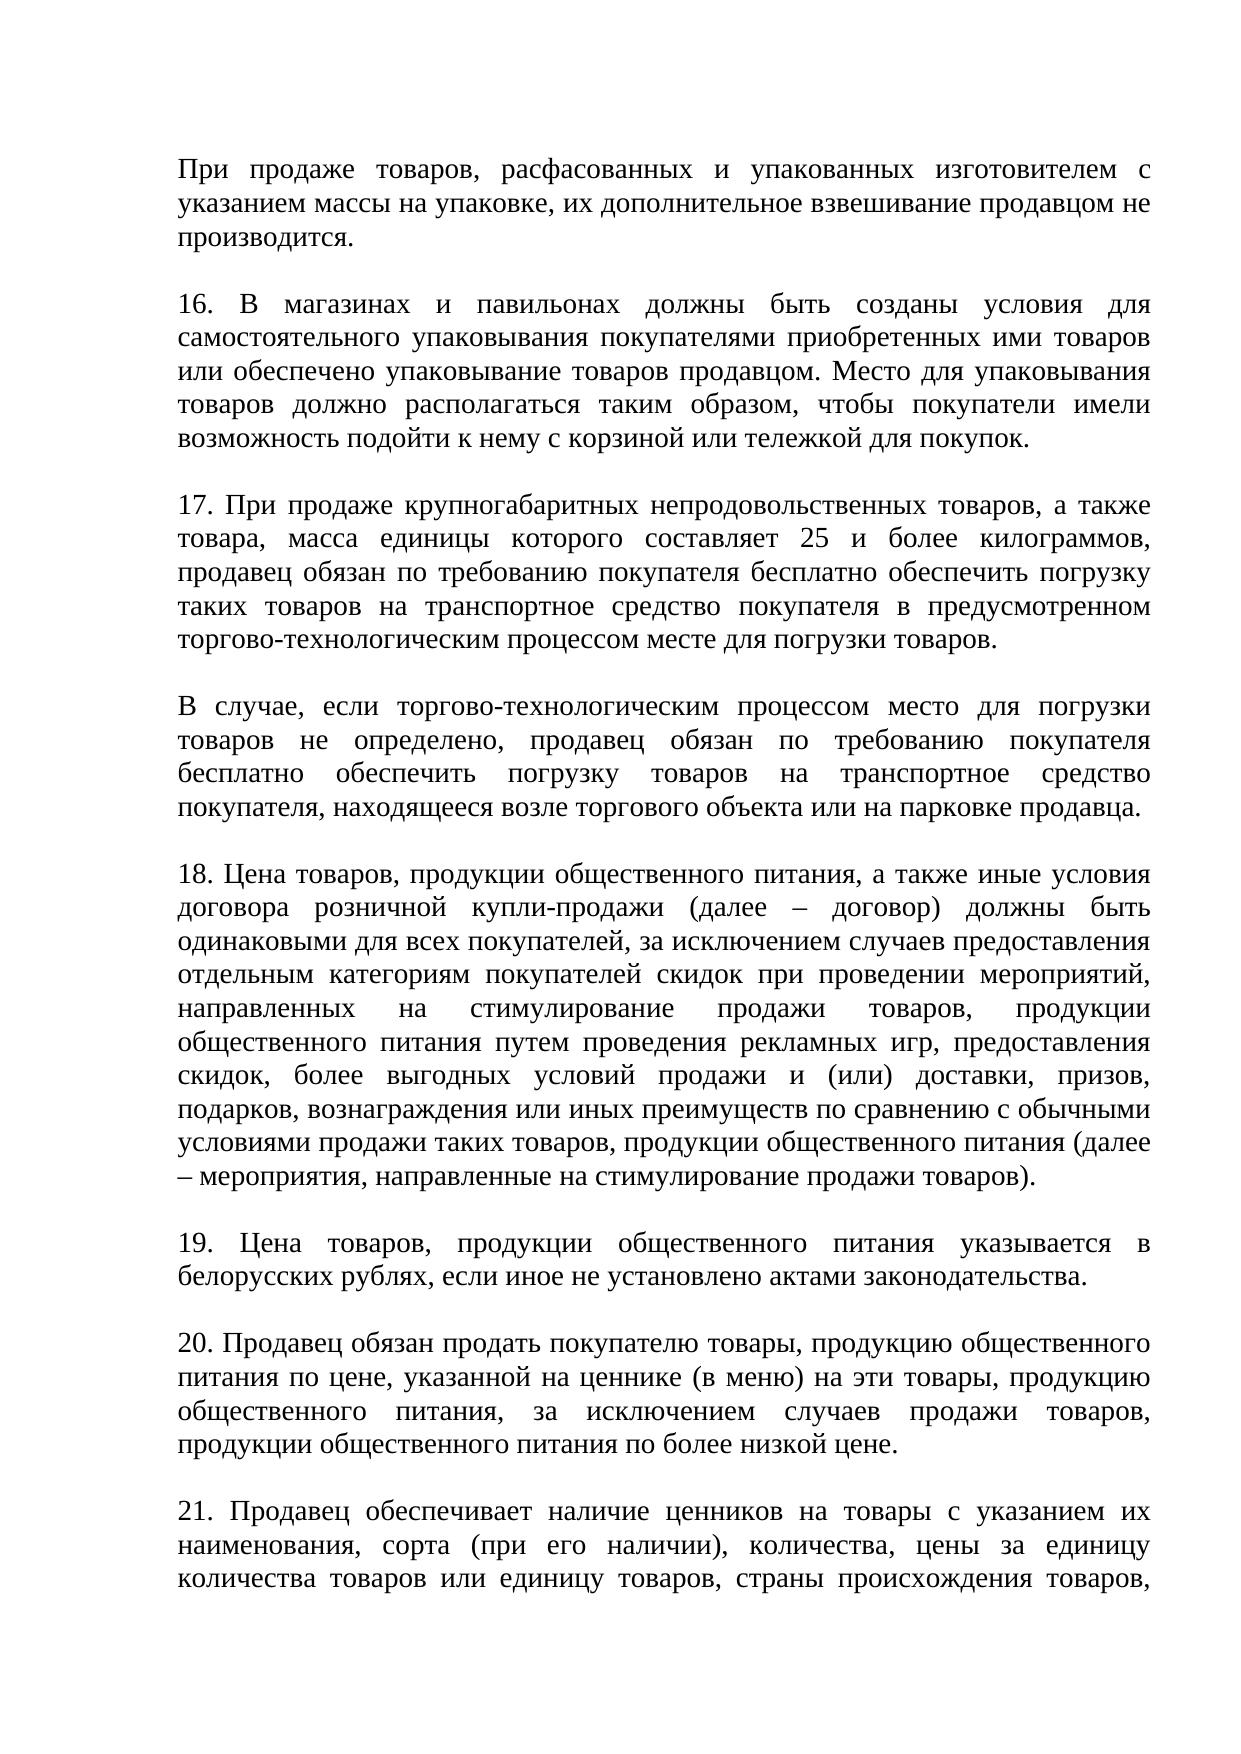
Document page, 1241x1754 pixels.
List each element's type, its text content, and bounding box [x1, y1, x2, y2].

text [177, 1493, 1152, 1594]
text 16. В магазинах и павильонах должны быть созданы условия для самостоятельного упаковывания покупателями приобретенных ими товаров или обеспечено упаковывание товаров продавцом. Место для упаковывания товаров должно располагаться таким образом, чтобы покупатели имели возможность подойти к нему с корзиной или тележкой для покупок. [177, 286, 1152, 453]
text 19. Цена товаров, продукции общественного питания указывается в белорусских рублях, если иное не установлено актами законодательства. [177, 1225, 1152, 1292]
text В случае, если торгово-технологическим процессом место для погрузки товаров не определено, продавец обязан по требованию покупателя бесплатно обеспечить погрузку товаров на транспортное средство покупателя, находящееся возле торгового объекта или на парковке продавца. [177, 688, 1152, 822]
text 17. При продаже крупногабаритных непродовольственных товаров, а также товара, масса единицы которого составляет 25 и более килограммов, продавец обязан по требованию покупателя бесплатно обеспечить погрузку таких товаров на транспортное средство покупателя в предусмотренном торгово-технологическим процессом месте для погрузки товаров. [177, 487, 1152, 655]
text При продаже товаров, расфасованных и упакованных изготовителем с указанием массы на упаковке, их дополнительное взвешивание продавцом не производится. [177, 152, 1152, 252]
text 20. Продавец обязан продать покупателю товары, продукцию общественного питания по цене, указанной на ценнике (в меню) на эти товары, продукцию общественного питания, за исключением случаев продажи товаров, продукции общественного питания по более низкой цене. [177, 1326, 1152, 1460]
text 18. Цена товаров, продукции общественного питания, а также иные условия договора розничной купли-продажи (далее – договор) должны быть одинаковыми для всех покупателей, за исключением случаев предоставления отдельным категориям покупателей скидок при проведении мероприятий, направленных на стимулирование продажи товаров, продукции общественного питания путем проведения рекламных игр, предоставления скидок, более выгодных условий продажи и (или) доставки, призов, подарков, вознаграждения или иных преимуществ по сравнению с обычными условиями продажи таких товаров, продукции общественного питания (далее – мероприятия, направленные на стимулирование продажи товаров). [177, 856, 1152, 1191]
